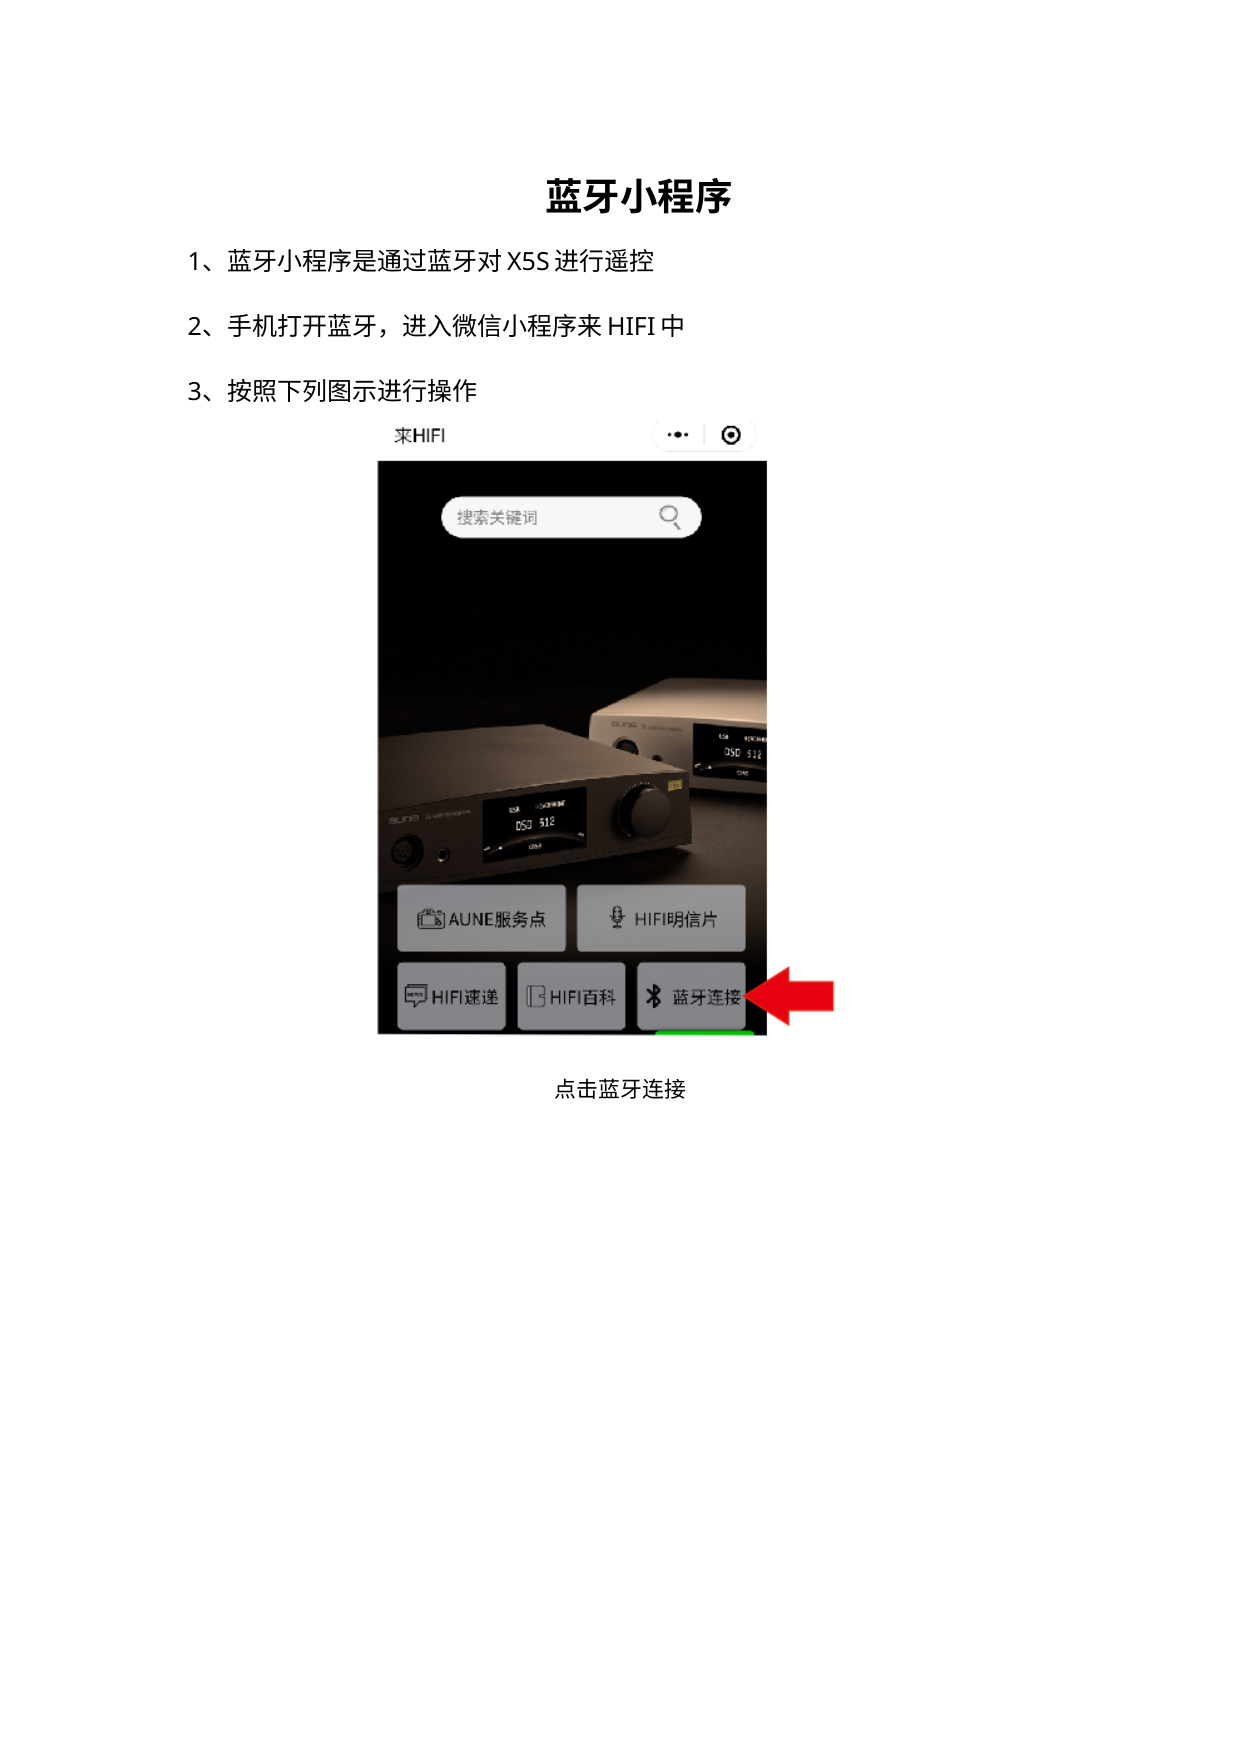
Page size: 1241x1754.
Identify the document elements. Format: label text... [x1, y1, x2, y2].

text 点击蓝牙连接 [187, 1072, 1053, 1104]
text 3、按照下列图示进行操作 [187, 357, 1053, 422]
picture [375, 422, 865, 1045]
text 2、手机打开蓝牙，进入微信小程序来HIFI中 [187, 292, 1053, 357]
list 蓝牙小程序 [225, 162, 1053, 227]
text 1、蓝牙小程序是通过蓝牙对X5S进行遥控 [187, 227, 1053, 292]
